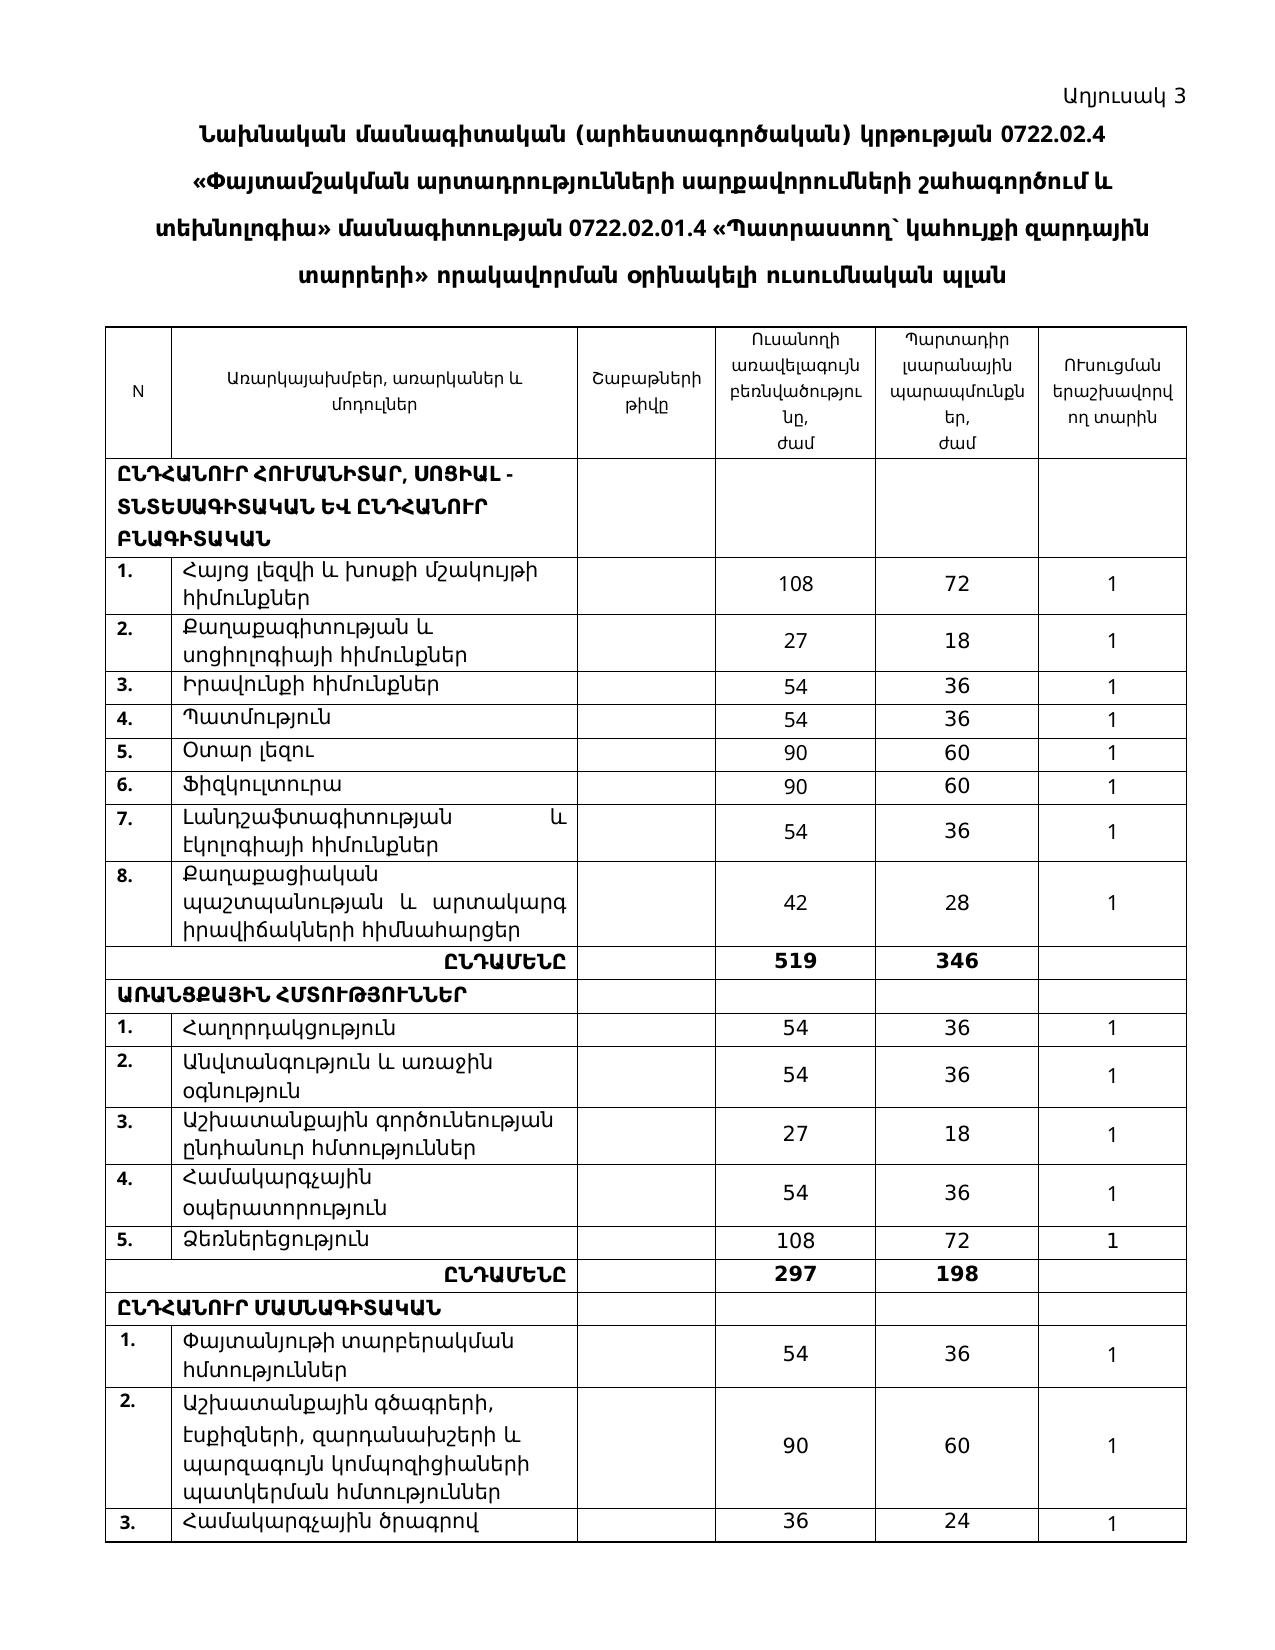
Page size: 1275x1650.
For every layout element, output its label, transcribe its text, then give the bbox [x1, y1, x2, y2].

table_cell 1 [1039, 1047, 1186, 1107]
table_cell [106, 1014, 171, 1046]
table_cell [1039, 980, 1186, 1012]
table_cell 1 [1039, 772, 1186, 804]
table_cell 18 [876, 615, 1038, 671]
table_cell [578, 805, 715, 861]
table_cell [716, 1293, 875, 1325]
table_cell 90 [716, 1388, 875, 1508]
table_cell 28 [876, 862, 1038, 946]
table_cell 108 [716, 1227, 875, 1259]
table_cell 346 [876, 947, 1038, 979]
table_cell 54 [716, 1047, 875, 1107]
table_cell [1039, 1260, 1186, 1292]
table_cell 297 [716, 1260, 875, 1292]
table_cell 36 [876, 1326, 1038, 1387]
table_cell [1039, 1293, 1186, 1325]
table_cell Իրավունքի հիմունքներ [172, 672, 577, 704]
table_cell 1 [1039, 1509, 1186, 1541]
table_cell 36 [876, 705, 1038, 737]
table_cell [876, 980, 1038, 1012]
table_cell [106, 615, 171, 671]
table_cell [106, 1509, 171, 1541]
table_cell 1 [1039, 705, 1186, 737]
table_cell 54 [716, 672, 875, 704]
table_cell Համակարգչային օպերատորություն [172, 1165, 577, 1226]
table_cell 36 [876, 1014, 1038, 1046]
table_cell [876, 1293, 1038, 1325]
table_cell Օտար լեզու [172, 739, 577, 771]
table_cell [716, 459, 875, 557]
table_cell 60 [876, 772, 1038, 804]
table_cell Աշխատանքային գործունեության ընդհանուր հմտություններ [172, 1108, 577, 1164]
table_header Ուսանողի առավելագույն բեռնվածությունը, ժամ [716, 328, 875, 458]
table_cell Պատմություն [172, 705, 577, 737]
table_cell [1039, 459, 1186, 557]
table_header Շաբաթների թիվը [578, 328, 715, 458]
text Աղյուսակ 3 [118, 84, 1186, 108]
table_cell 54 [716, 705, 875, 737]
table_cell 18 [876, 1108, 1038, 1164]
table_cell [578, 739, 715, 771]
table_cell [578, 1227, 715, 1259]
table_cell [876, 459, 1038, 557]
table_cell Ձեռներեցություն [172, 1227, 577, 1259]
table_cell Հաղորդակցություն [172, 1014, 577, 1046]
table_cell [106, 862, 171, 946]
table_cell 1 [1039, 862, 1186, 946]
table_cell [578, 705, 715, 737]
table_cell Փայտանյութի տարբերակման հմտություններ [172, 1326, 577, 1387]
table_cell [106, 1108, 171, 1164]
table_cell 1 [1039, 1326, 1186, 1387]
table_cell ԸՆԴՀԱՆՈՒՐ ՀՈՒՄԱՆԻՏԱՐ, ՍՈՑԻԱԼ - ՏՆՏԵՍԱԳԻՏԱԿԱՆ ԵՎ ԸՆԴՀԱՆՈՒՐ ԲՆԱԳԻՏԱԿԱՆ [106, 459, 577, 557]
table_cell [578, 672, 715, 704]
text Նախնական մասնագիտական (արհեստագործական) կրթության 0722.02.4 «Փայտամշակման արտադրությունների սարքավորումների շահագործում և տեխնոլոգիա» մասնագիտության 0722.02.01.4 «Պատրաստող` կահույքի զարդային տարրերի» որակավորման օրինակելի ուսումնական պլան [118, 118, 1186, 290]
table_cell [106, 705, 171, 737]
table_cell 54 [716, 1326, 875, 1387]
table_cell 72 [876, 1227, 1038, 1259]
table_cell 36 [876, 805, 1038, 861]
table_cell [578, 1165, 715, 1226]
table_cell 108 [716, 558, 875, 614]
table_cell [106, 558, 171, 614]
table_cell [578, 947, 715, 979]
table_cell 54 [716, 1014, 875, 1046]
table_cell 24 [876, 1509, 1038, 1541]
table_cell Աշխատանքային գծագրերի, էսքիզների, զարդանախշերի և պարզագույն կոմպոզիցիաների պատկերման հմտություններ [172, 1388, 577, 1508]
table_cell [106, 772, 171, 804]
table_cell 36 [876, 1165, 1038, 1226]
table_cell ԸՆԴԱՄԵՆԸ [106, 1260, 577, 1292]
table_cell 60 [876, 739, 1038, 771]
table_cell [578, 1293, 715, 1325]
table_cell 1 [1039, 558, 1186, 614]
table_cell 36 [716, 1509, 875, 1541]
table_cell Ֆիզկուլտուրա [172, 772, 577, 804]
table_cell Քաղաքացիական պաշտպանության և արտակարգ իրավիճակների հիմնահարցեր [172, 862, 577, 946]
table_cell [106, 805, 171, 861]
table_cell Անվտանգություն և առաջին օգնություն [172, 1047, 577, 1107]
table_cell Քաղաքագիտության և սոցիոլոգիայի հիմունքներ [172, 615, 577, 671]
table_cell 1 [1039, 805, 1186, 861]
table_cell [106, 1227, 171, 1259]
table_cell 27 [716, 1108, 875, 1164]
table_cell [106, 1388, 171, 1508]
table_cell [106, 672, 171, 704]
table_cell 1 [1039, 739, 1186, 771]
table_cell 1 [1039, 615, 1186, 671]
table_header Պարտադիր լսարանային պարապմունքներ, ժամ [876, 328, 1038, 458]
table_cell [578, 980, 715, 1012]
table_cell 198 [876, 1260, 1038, 1292]
table_header N [106, 328, 171, 458]
table_cell [106, 1326, 171, 1387]
table_cell 1 [1039, 1014, 1186, 1046]
table_header Առարկայախմբեր, առարկաներ և մոդուլներ [172, 328, 577, 458]
table_cell 1 [1039, 1227, 1186, 1259]
table_cell 1 [1039, 672, 1186, 704]
table_cell 1 [1039, 1108, 1186, 1164]
table_cell 42 [716, 862, 875, 946]
table_cell 72 [876, 558, 1038, 614]
table_cell 60 [876, 1388, 1038, 1508]
table_cell ԱՌԱՆՑՔԱՅԻՆ ՀՄՏՈՒԹՅՈՒՆՆԵՐ [106, 980, 577, 1012]
table_cell [578, 1047, 715, 1107]
table_cell Լանդշաֆտագիտության և էկոլոգիայի հիմունքներ [172, 805, 577, 861]
table_cell [578, 772, 715, 804]
table_cell [578, 1509, 715, 1541]
table_cell 519 [716, 947, 875, 979]
table_cell 1 [1039, 1165, 1186, 1226]
table_cell ԸՆԴՀԱՆՈՒՐ ՄԱՍՆԱԳԻՏԱԿԱՆ [106, 1293, 577, 1325]
table_cell [1039, 947, 1186, 979]
table_cell 54 [716, 805, 875, 861]
table_cell 1 [1039, 1388, 1186, 1508]
table_cell [578, 1326, 715, 1387]
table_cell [172, 1509, 577, 1541]
table_cell [578, 558, 715, 614]
table_cell [106, 1047, 171, 1107]
table_cell 36 [876, 1047, 1038, 1107]
table_cell [578, 1014, 715, 1046]
table_cell [106, 739, 171, 771]
table_cell [578, 459, 715, 557]
table_cell [578, 1108, 715, 1164]
table_cell 90 [716, 772, 875, 804]
table_cell Հայոց լեզվի և խոսքի մշակույթի հիմունքներ [172, 558, 577, 614]
table_header ՈՒսուցման երաշխավորվող տարին [1039, 328, 1186, 458]
table_cell [106, 1165, 171, 1226]
table_cell 27 [716, 615, 875, 671]
table_cell 90 [716, 739, 875, 771]
table_cell [716, 980, 875, 1012]
table_cell [578, 615, 715, 671]
table_cell [578, 1260, 715, 1292]
table_cell 54 [716, 1165, 875, 1226]
table_cell [578, 1388, 715, 1508]
table_cell 36 [876, 672, 1038, 704]
table_cell [578, 862, 715, 946]
table_cell ԸՆԴԱՄԵՆԸ [106, 947, 577, 979]
